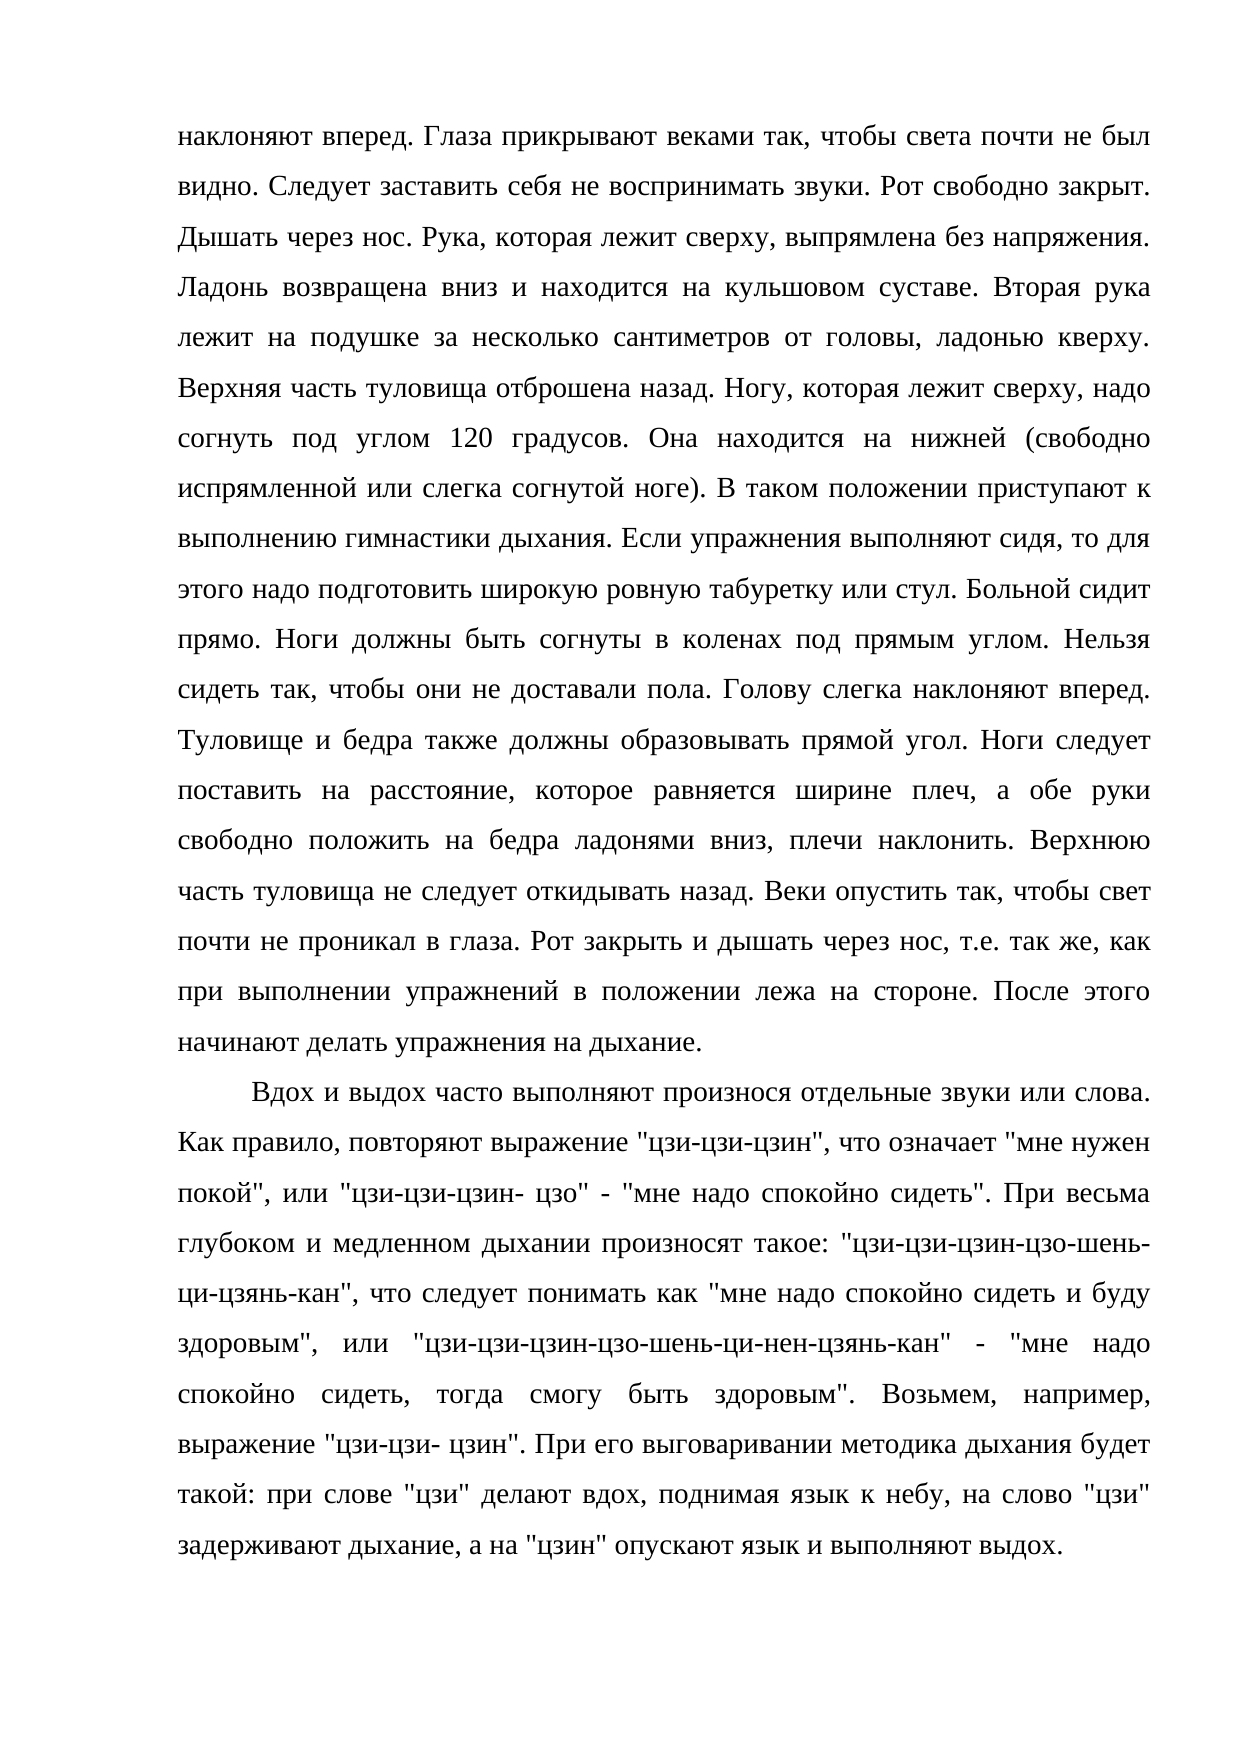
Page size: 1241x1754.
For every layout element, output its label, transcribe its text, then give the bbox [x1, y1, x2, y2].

text Вдох и выдох часто выполняют произнося отдельные звуки или слова. Как правило, повторяют выражение "цзи-цзи-цзин", что означает "мне нужен покой", или "цзи-цзи-цзин- цзо" - "мне надо спокойно сидеть". При весьма глубоком и медленном дыхании произносят такое: "цзи-цзи-цзин-цзо-шень-ци-цзянь-кан", что следует понимать как "мне надо спокойно сидеть и буду здоровым", или "цзи-цзи-цзин-цзо-шень-ци-нен-цзянь-кан" - "мне надо спокойно сидеть, тогда смогу быть здоровым". Возьмем, например, выражение "цзи-цзи- цзин". При его выговаривании методика дыхания будет такой: при слове "цзи" делают вдох, поднимая язык к небу, на слово "цзи" задерживают дыхание, а на "цзин" опускают язык и выполняют выдох. [177, 1074, 1152, 1560]
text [177, 118, 1152, 1057]
